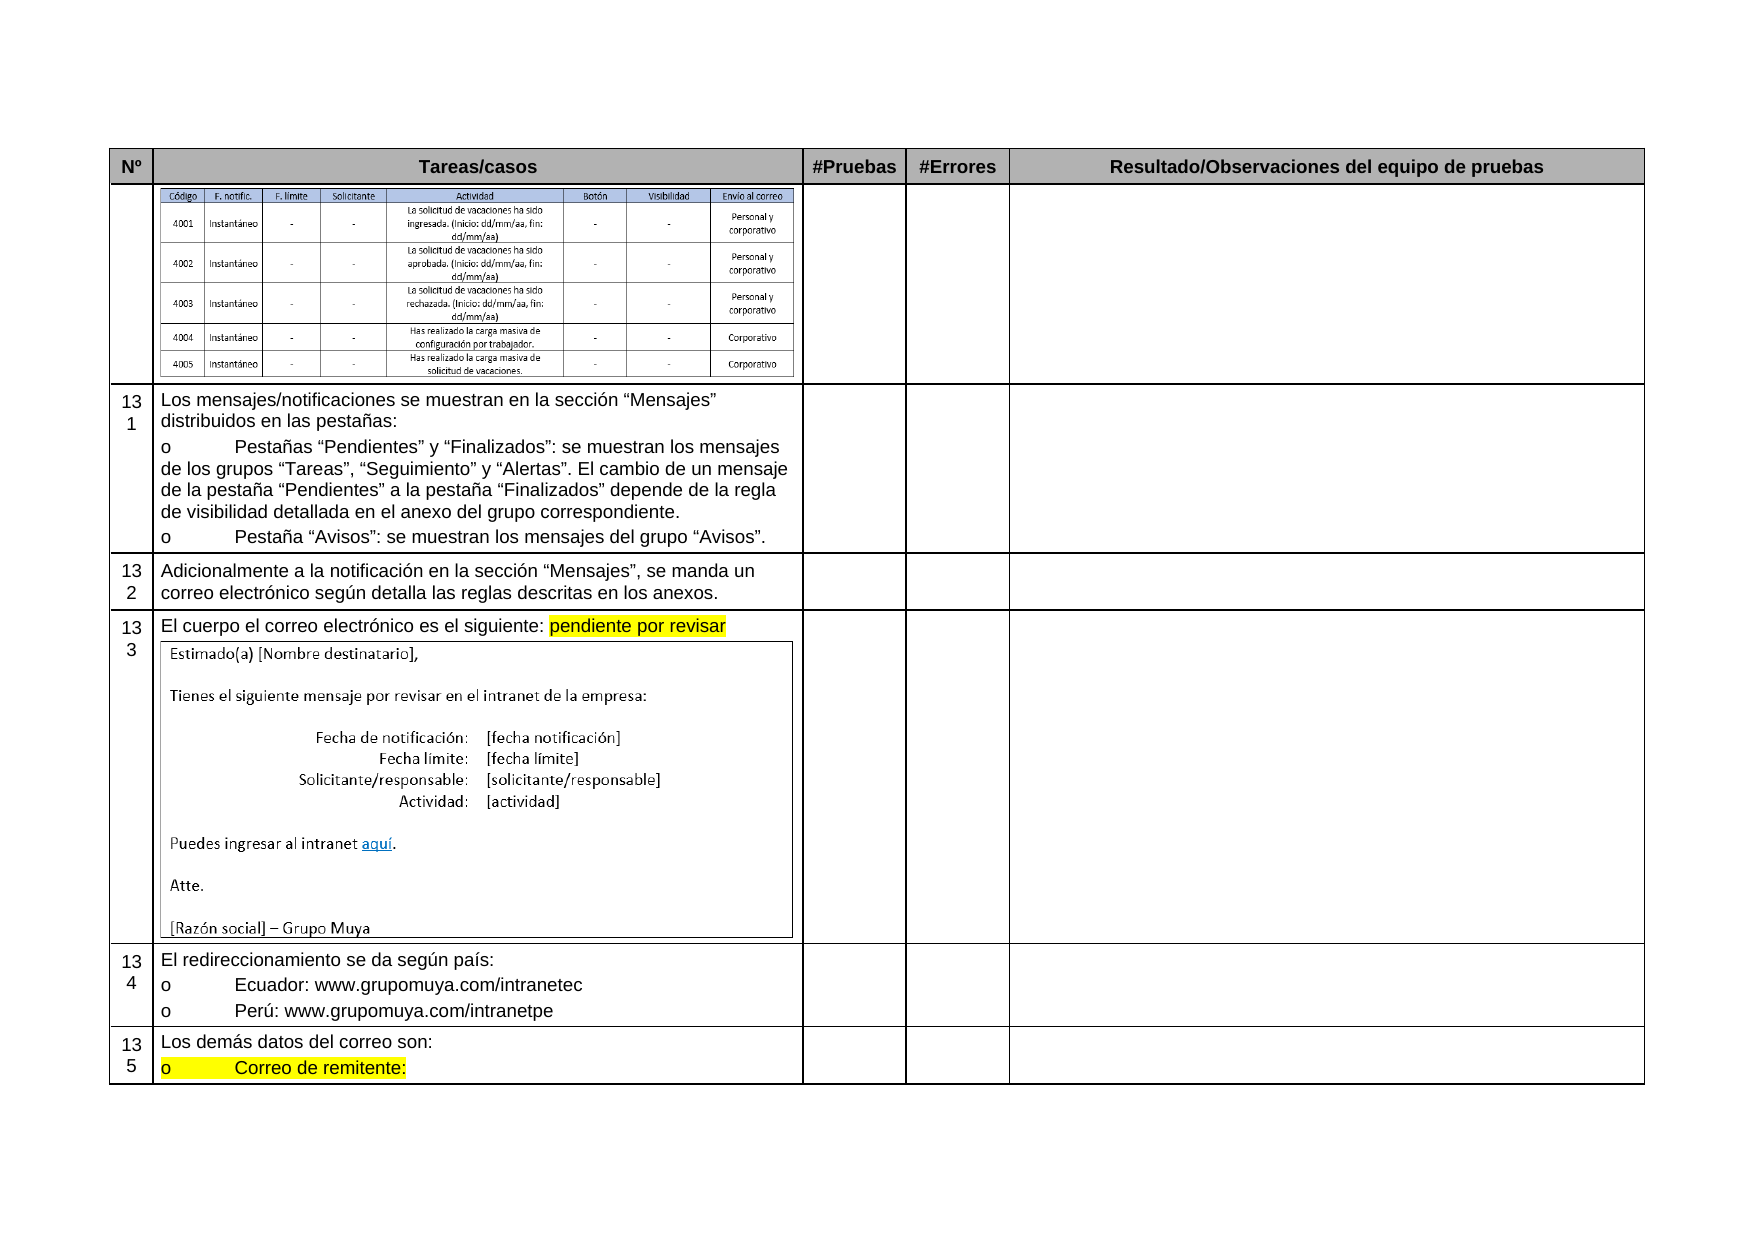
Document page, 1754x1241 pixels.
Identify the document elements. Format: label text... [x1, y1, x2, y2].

table_cell [1010, 385, 1644, 552]
table_cell [804, 611, 905, 943]
table_cell El cuerpo el correo electrónico es el siguiente: pendiente por revisar [154, 611, 802, 943]
table_cell [804, 1027, 905, 1083]
table_header Nº [110, 149, 152, 183]
table_cell [110, 1027, 152, 1083]
picture [160, 188, 796, 379]
table_cell [804, 185, 905, 383]
table_cell [110, 553, 152, 609]
table_cell Adicionalmente a la notificación en la sección “Mensajes”, se manda un correo electrónico según detalla las reglas descritas en los anexos. [154, 554, 802, 609]
table_cell [110, 384, 152, 552]
table_header Resultado/Observaciones del equipo de pruebas [1010, 149, 1644, 183]
table_cell Los mensajes/notificaciones se muestran en la sección “Mensajes” distribuidos en las pestañas: o Pestañas “Pendientes” y “Finalizados”: se muestran los mensajes de los grupos “Tareas”, “Seguimiento” y “Alertas”. El cambio de un mensaje de la pestaña “Pendientes” a la pestaña “Finalizados” depende de la regla de visibilidad detallada en el anexo del grupo correspondiente. o Pestaña “Avisos”: se muestran los mensajes del grupo “Avisos”. [154, 385, 802, 552]
table_cell [1010, 554, 1644, 609]
table_cell [110, 944, 152, 1026]
table_cell [907, 385, 1009, 552]
table_cell [110, 610, 152, 943]
table_header Tareas/casos [154, 149, 802, 183]
picture [160, 640, 796, 939]
table_cell [1010, 1027, 1644, 1083]
table_header #Errores [907, 149, 1009, 183]
table_cell [804, 385, 905, 552]
table_cell [804, 554, 905, 609]
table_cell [154, 1027, 802, 1083]
table_cell [804, 944, 905, 1026]
table_cell [1010, 944, 1644, 1026]
table_header #Pruebas [804, 149, 905, 183]
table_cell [154, 185, 802, 383]
table_cell El redireccionamiento se da según país: o Ecuador: www.grupomuya.com/intranetec o Perú: www.grupomuya.com/intranetpe [154, 944, 802, 1026]
table_cell [110, 184, 152, 383]
table_cell [907, 554, 1009, 609]
table_cell [1010, 611, 1644, 943]
table_cell [1010, 185, 1644, 383]
table_cell [907, 944, 1009, 1026]
table_cell [907, 185, 1009, 383]
table_cell [907, 611, 1009, 943]
table_cell [907, 1027, 1009, 1083]
